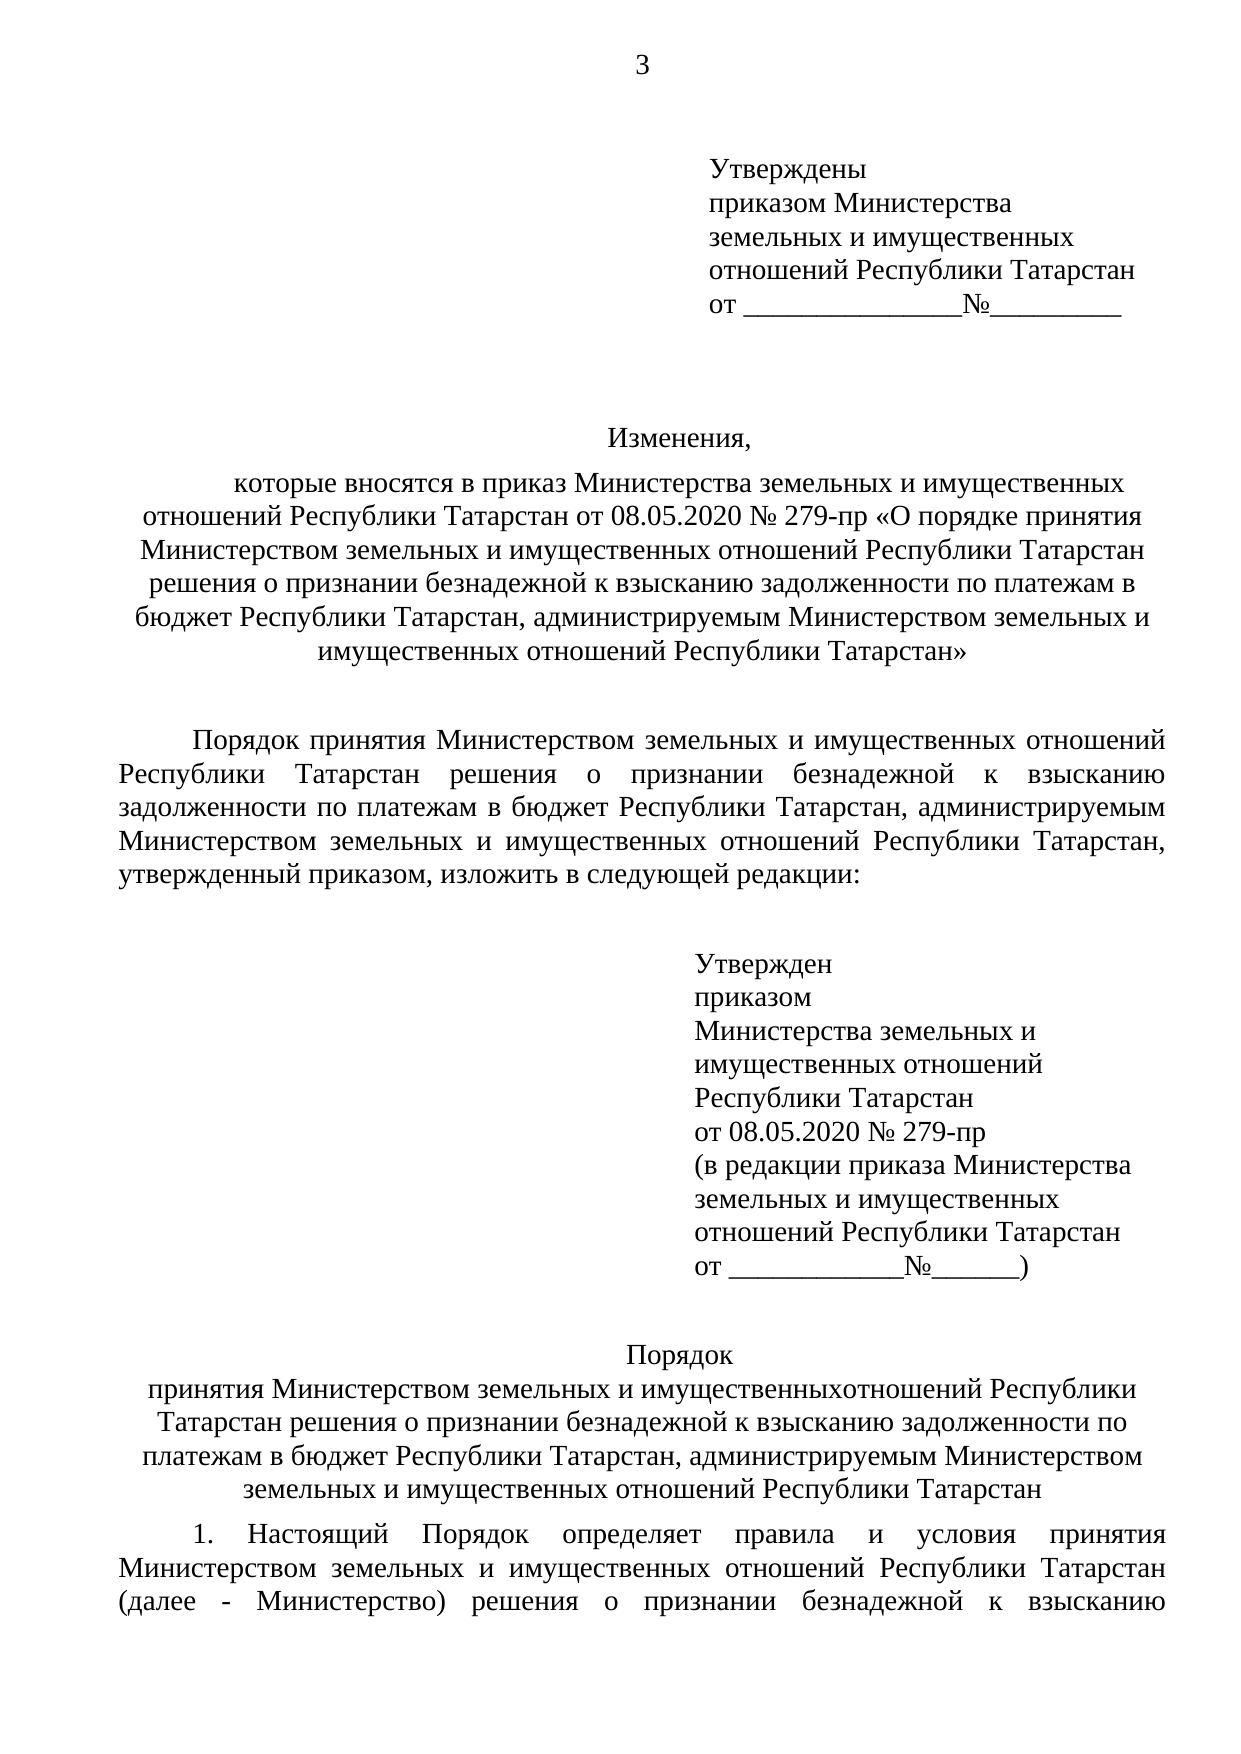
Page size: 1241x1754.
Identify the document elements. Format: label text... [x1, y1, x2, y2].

text Порядок принятия Министерством земельных и имущественных отношений Республики Татарстан решения о признании безнадежной к взысканию задолженности по платежам в бюджет Республики Татарстан, администрируемым Министерством земельных и имущественных отношений Республики Татарстан, утвержденный приказом, изложить в следующей редакции: [118, 722, 1167, 890]
text от 08.05.2020 № 279-пр [118, 1114, 1167, 1147]
text Изменения, [118, 420, 1167, 454]
text принятия Министерством земельных и имущественныхотношений Республики Татарстан решения о признании безнадежной к взысканию задолженности по платежам в бюджет Республики Татарстан, администрируемым Министерством земельных и имущественных отношений Республики Татарстан [118, 1371, 1167, 1505]
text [118, 1516, 1167, 1617]
text отношений Республики Татарстан [118, 1214, 1167, 1248]
text которые вносятся в приказ Министерства земельных и имущественных отношений Республики Татарстан от 08.05.2020 № 279-пр «О порядке принятия Министерством земельных и имущественных отношений Республики Татарстан решения о признании безнадежной к взысканию задолженности по платежам в бюджет Республики Татарстан, администрируемым Министерством земельных и имущественных отношений Республики Татарстан» [118, 465, 1167, 666]
text Республики Татарстан [118, 1080, 1167, 1114]
text Министерства земельных и [118, 1013, 1167, 1047]
text приказом [118, 979, 1167, 1013]
text от _______________№_________ [118, 286, 1167, 319]
text приказом Министерства [118, 185, 1167, 219]
text Утвержден [118, 946, 1167, 979]
text отношений Республики Татарстан [118, 252, 1167, 286]
text от ____________№______) [118, 1248, 1167, 1281]
text земельных и имущественных [118, 219, 1167, 252]
text (в редакции приказа Министерства [118, 1147, 1167, 1181]
text земельных и имущественных [118, 1181, 1167, 1214]
text Утверждены [118, 152, 1167, 185]
text Порядок [118, 1337, 1167, 1371]
text имущественных отношений [118, 1047, 1167, 1080]
